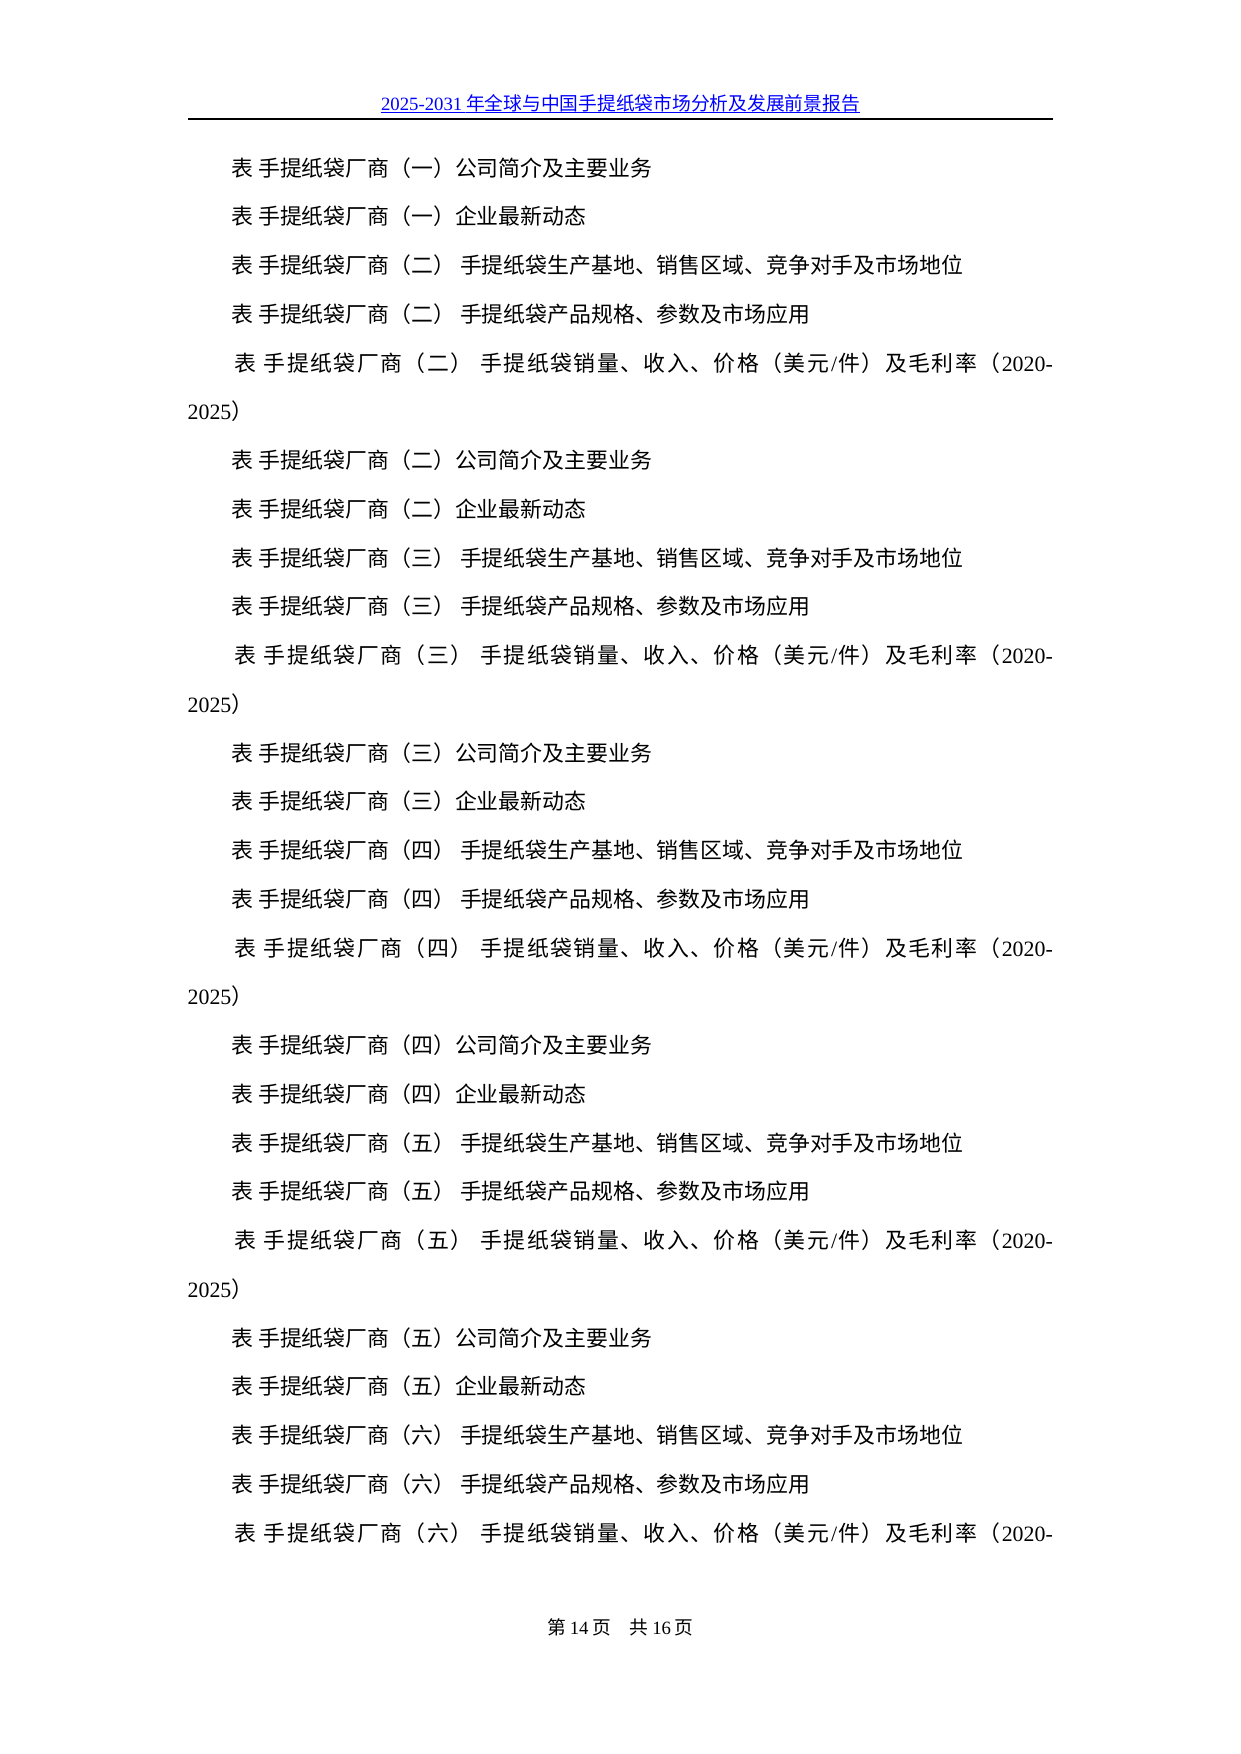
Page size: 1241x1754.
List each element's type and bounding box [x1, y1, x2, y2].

text [187, 150, 1053, 1548]
